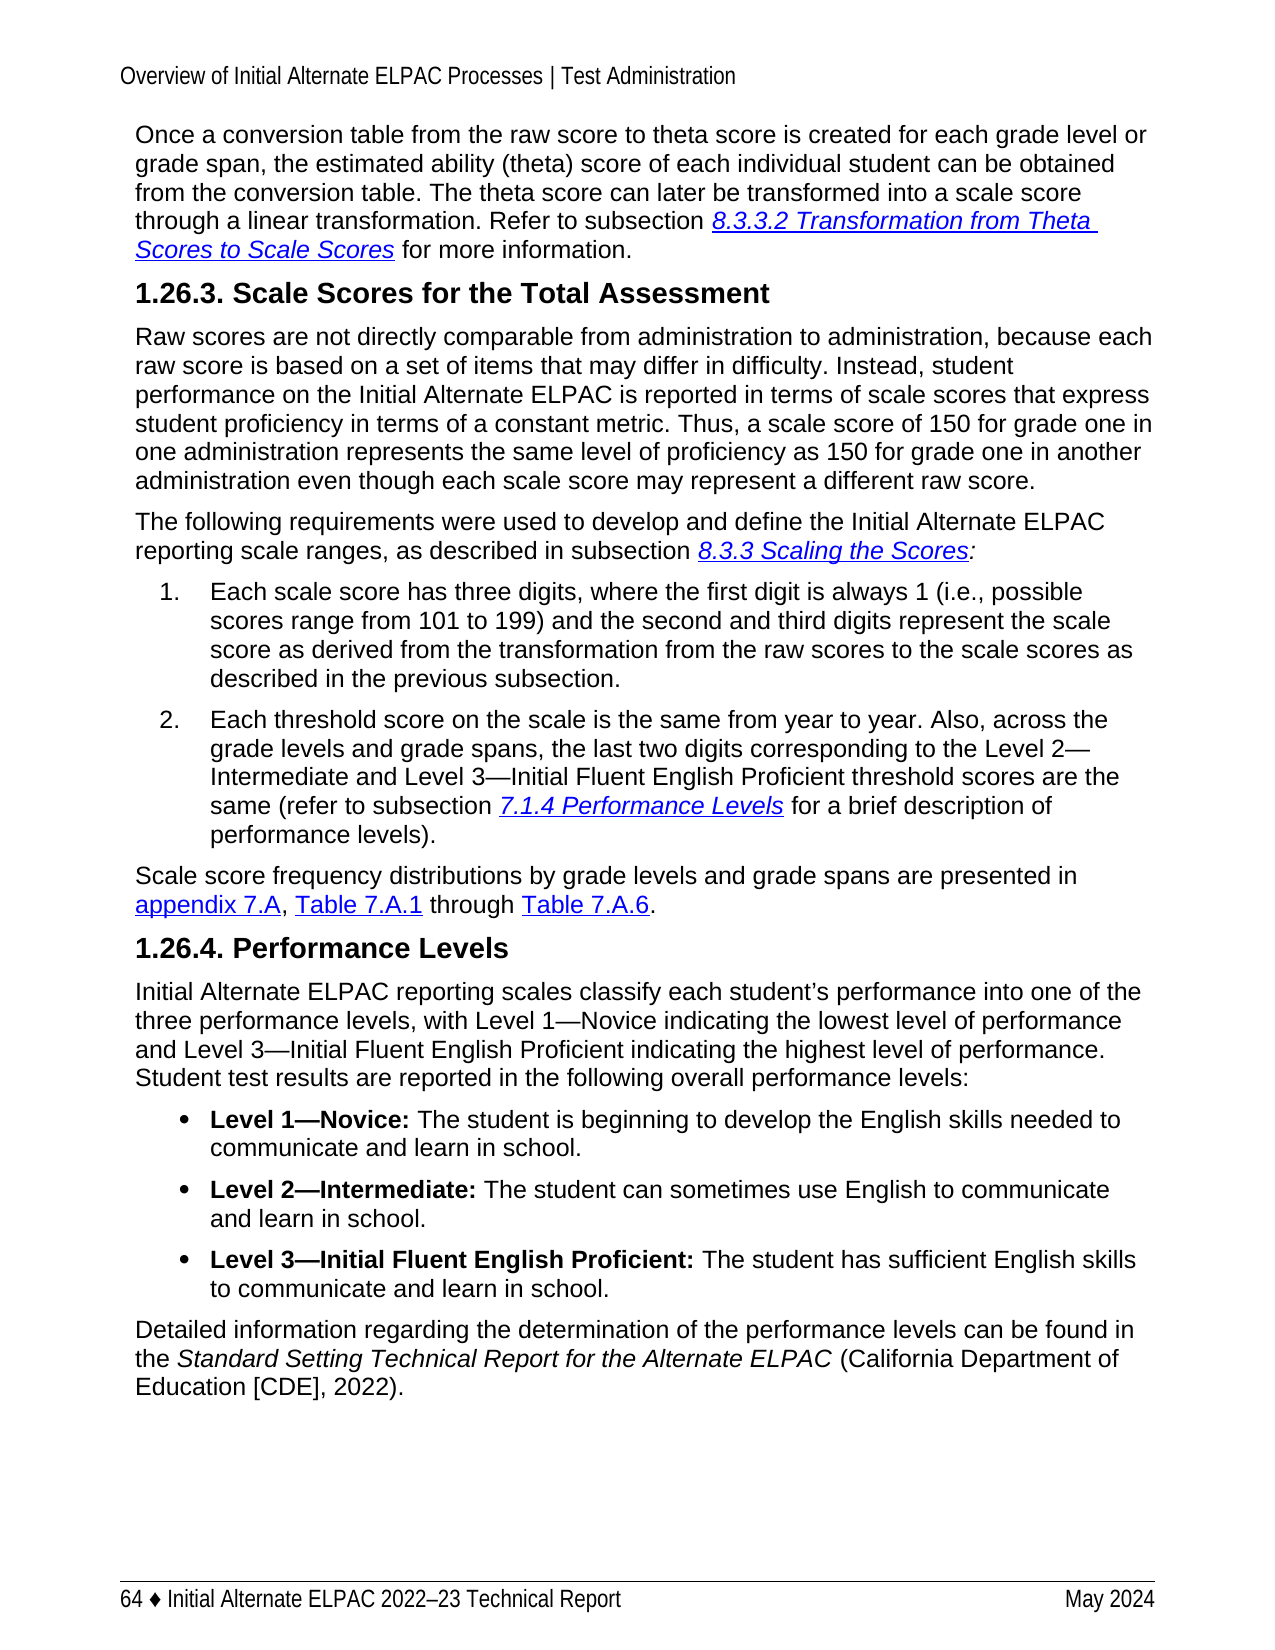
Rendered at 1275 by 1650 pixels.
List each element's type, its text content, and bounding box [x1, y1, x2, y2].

text Initial Alternate ELPAC reporting scales classify each student’s performance into one of the three performance levels, with Level 1—Novice indicating the lowest level of performance and Level 3—Initial Fluent English Proficient indicating the highest level of performance. Student test results are reported in the following overall performance levels: [135, 977, 1155, 1092]
list Level 3—Initial Fluent English Proficient: The student has sufficient English skills to communicate and learn in school. [180, 1245, 1155, 1302]
list Level 1—Novice: The student is beginning to develop the English skills needed to communicate and learn in school. [180, 1104, 1155, 1162]
list Scale score frequency distributions by grade levels and grade spans are presented in appendix 7.A, table 7.A.1 through table 7.A.6. [135, 861, 1155, 918]
list Level 2—Intermediate: The student can sometimes use English to communicate and learn in school. [180, 1175, 1155, 1232]
list Each scale score has three digits, where the first digit is always 1 (i.e., possible scores range from 101 to 199) and the second and third digits represent the scale score as derived from the transformation from the raw scores to the scale scores as described in the previous subsection. [180, 577, 1155, 692]
subtitle Scale Scores for the Total Assessment [135, 276, 1155, 310]
text Once a conversion table from the raw score to theta score is created for each grade level or grade span, the estimated ability (theta) score of each individual student can be obtained from the conversion table. The theta score can later be transformed into a scale score through a linear transformation. Refer to subsection 8.3.3.2 Transformation from Theta Scores to Scale Scores for more information. [135, 120, 1155, 264]
text Raw scores are not directly comparable from administration to administration, because each raw score is based on a set of items that may differ in difficulty. Instead, student performance on the Initial Alternate ELPAC is reported in terms of scale scores that express student proficiency in terms of a constant metric. Thus, a scale score of 150 for grade one in one administration represents the same level of proficiency as 150 for grade one in another administration even though each scale score may represent a different raw score. [135, 322, 1155, 495]
text The following requirements were used to develop and define the Initial Alternate ELPAC reporting scale ranges, as described in subsection 8.3.3 Scaling the Scores: [135, 507, 1155, 565]
list Each threshold score on the scale is the same from year to year. Also, across the grade levels and grade spans, the last two digits corresponding to the Level 2—Intermediate and Level 3—Initial Fluent English Proficient threshold scores are the same (refer to subsection 7.1.4 Performance Levels for a brief description of performance levels). [180, 705, 1155, 848]
subtitle Performance Levels [135, 931, 1155, 964]
text Detailed information regarding the determination of the performance levels can be found in the Standard Setting Technical Report for the Alternate ELPAC (California Department of Education [CDE], 2022). [135, 1315, 1155, 1401]
